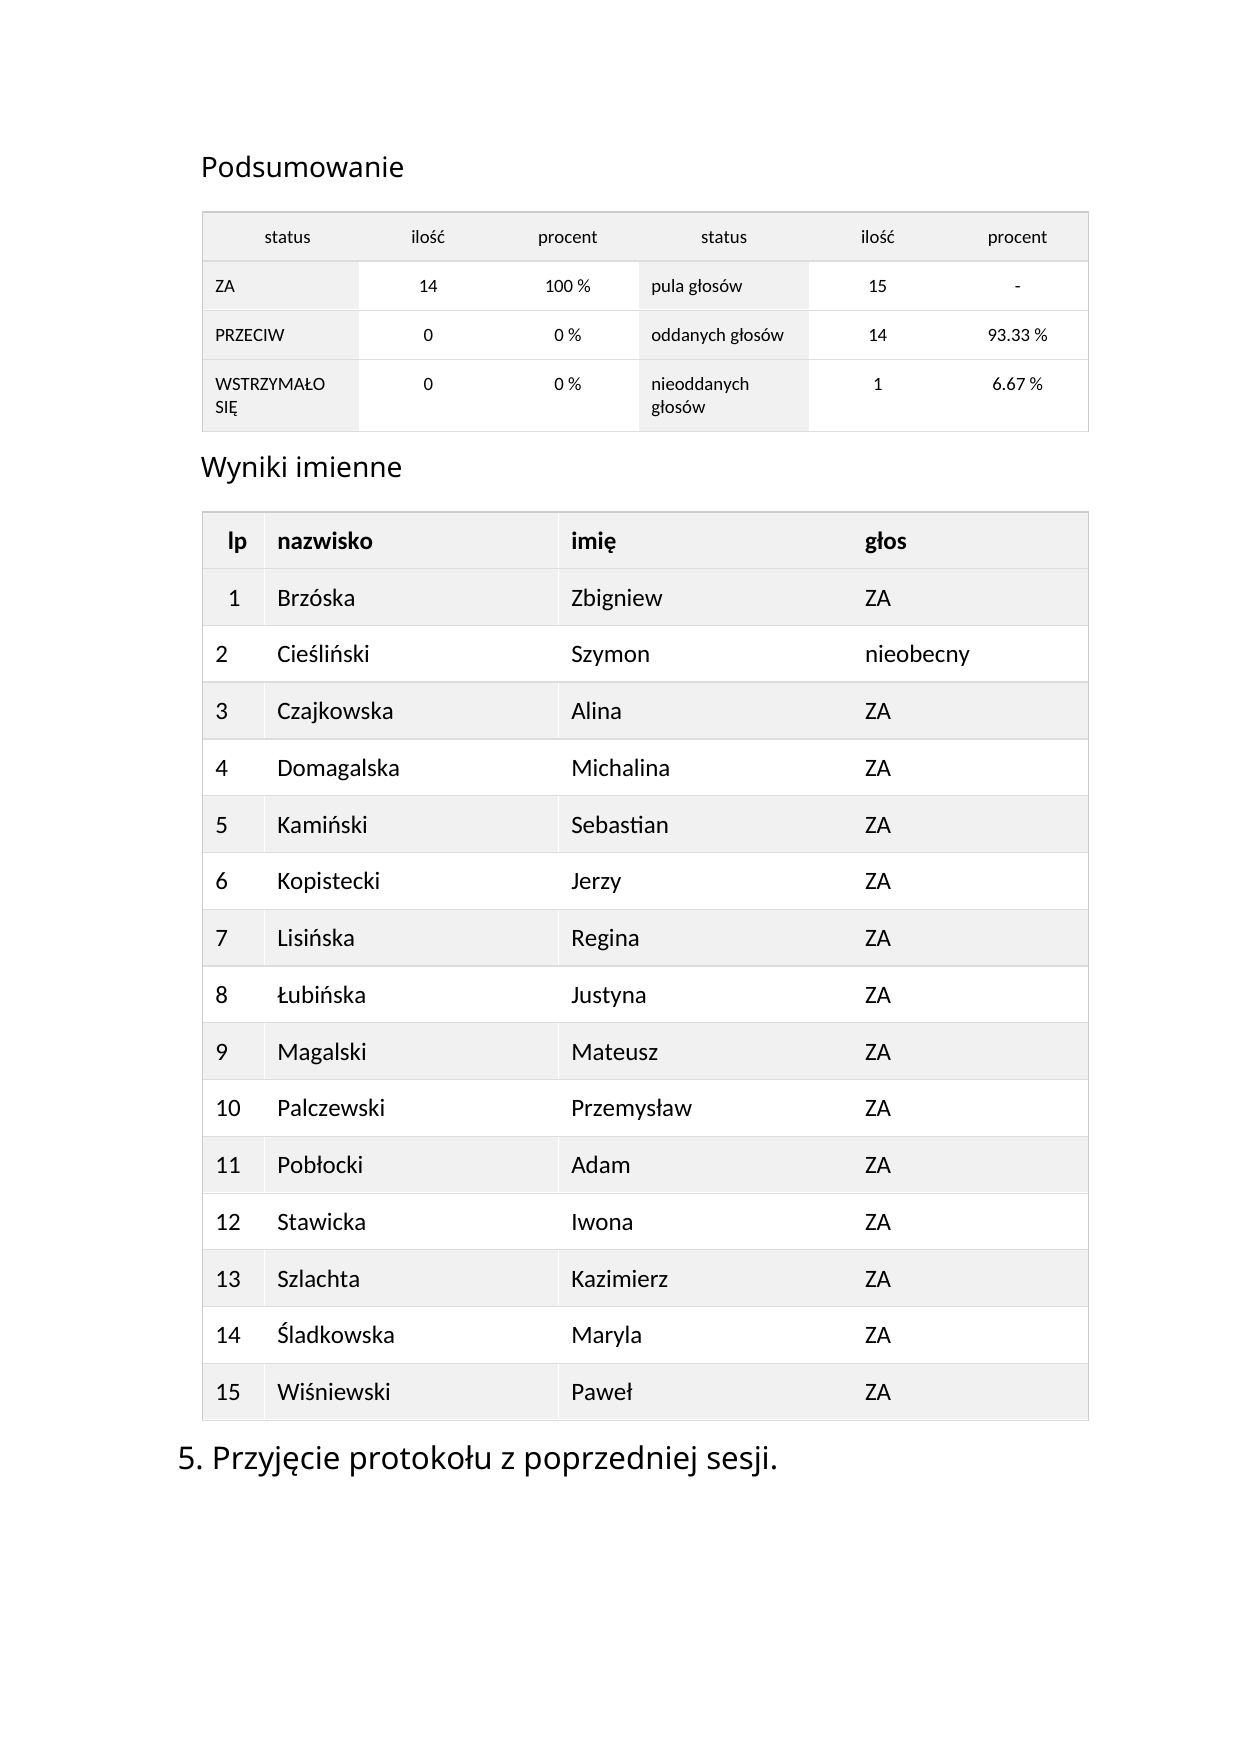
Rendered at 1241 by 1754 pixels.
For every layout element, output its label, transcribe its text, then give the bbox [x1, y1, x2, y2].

table_cell Regina [559, 910, 852, 965]
table_cell 93.33 % [946, 311, 1088, 359]
table_cell oddanych głosów [639, 311, 809, 359]
table_cell ZA [852, 740, 1088, 795]
table_cell Brzóska [265, 569, 558, 625]
table_header procent [496, 213, 639, 260]
table_cell 10 [203, 1080, 264, 1136]
table_header nazwisko [265, 513, 558, 568]
table_cell ZA [852, 1194, 1088, 1249]
table_cell 0 [359, 311, 496, 359]
table_cell Łubińska [265, 967, 558, 1022]
table_cell pula głosów [639, 262, 809, 309]
table_cell Pobłocki [265, 1137, 558, 1192]
table_cell 13 [203, 1250, 264, 1306]
table_cell ZA [852, 1307, 1088, 1363]
table_cell Czajkowska [265, 683, 558, 738]
table_cell Kazimierz [559, 1250, 852, 1306]
table_cell Kopistecki [265, 853, 558, 908]
table_cell Maryla [559, 1307, 852, 1363]
table_cell Magalski [265, 1023, 558, 1079]
table_header ilość [809, 213, 946, 260]
table_cell Szymon [559, 626, 852, 681]
table_cell 6.67 % [946, 360, 1088, 431]
table_cell 14 [809, 311, 946, 359]
table_cell 2 [203, 626, 264, 681]
table_cell 9 [203, 1023, 264, 1079]
table_cell Jerzy [559, 853, 852, 908]
table_cell ZA [852, 569, 1088, 625]
table_header procent [946, 213, 1088, 260]
table_cell 5 [203, 796, 264, 852]
table_cell 11 [203, 1137, 264, 1192]
table_cell 0 [359, 360, 496, 431]
table_cell Sebastian [559, 796, 852, 852]
table_cell ZA [852, 1364, 1088, 1419]
table_cell 6 [203, 853, 264, 908]
table_header głos [852, 513, 1088, 568]
table_cell nieobecny [852, 626, 1088, 681]
table_cell ZA [852, 910, 1088, 965]
table_header imię [559, 513, 852, 568]
text Podsumowanie [201, 148, 1063, 186]
table_cell Mateusz [559, 1023, 852, 1079]
table_cell Lisińska [265, 910, 558, 965]
text 5. Przyjęcie protokołu z poprzedniej sesji. [177, 1436, 1063, 1479]
table_cell Iwona [559, 1194, 852, 1249]
table_cell nieoddanych głosów [639, 360, 809, 431]
table_cell Zbigniew [559, 569, 852, 625]
table_cell 0 % [496, 360, 639, 431]
table_cell ZA [203, 262, 359, 309]
table_cell Alina [559, 683, 852, 738]
table_cell Domagalska [265, 740, 558, 795]
table_cell 8 [203, 967, 264, 1022]
table_cell Michalina [559, 740, 852, 795]
table_cell ZA [852, 967, 1088, 1022]
table_cell Cieśliński [265, 626, 558, 681]
table_cell Stawicka [265, 1194, 558, 1249]
table_cell 4 [203, 740, 264, 795]
table_header lp [203, 513, 264, 568]
table_cell ZA [852, 853, 1088, 908]
table_cell 15 [203, 1364, 264, 1419]
table_cell Palczewski [265, 1080, 558, 1136]
table_cell Wiśniewski [265, 1364, 558, 1419]
table_cell ZA [852, 796, 1088, 852]
table_cell 7 [203, 910, 264, 965]
table_cell Szlachta [265, 1250, 558, 1306]
table_cell Przemysław [559, 1080, 852, 1136]
table_cell Kamiński [265, 796, 558, 852]
table_cell ZA [852, 1080, 1088, 1136]
table_cell 100 % [496, 262, 639, 309]
table_cell ZA [852, 1137, 1088, 1192]
table_cell Justyna [559, 967, 852, 1022]
table_cell Adam [559, 1137, 852, 1192]
table_cell ZA [852, 1250, 1088, 1306]
table_header ilość [359, 213, 496, 260]
table_header status [203, 213, 359, 260]
table_cell 15 [809, 262, 946, 309]
table_cell Paweł [559, 1364, 852, 1419]
table_cell 12 [203, 1194, 264, 1249]
table_cell ZA [852, 683, 1088, 738]
table_header status [639, 213, 809, 260]
table_cell 1 [809, 360, 946, 431]
table_cell 0 % [496, 311, 639, 359]
table_cell ZA [852, 1023, 1088, 1079]
text Wyniki imienne [201, 448, 1063, 486]
table_cell 14 [203, 1307, 264, 1363]
table_cell WSTRZYMAŁO SIĘ [203, 360, 359, 431]
table_cell 3 [203, 683, 264, 738]
table_cell 14 [359, 262, 496, 309]
table_cell Śladkowska [265, 1307, 558, 1363]
table_cell - [946, 262, 1088, 309]
table_cell 1 [203, 569, 264, 625]
table_cell PRZECIW [203, 311, 359, 359]
